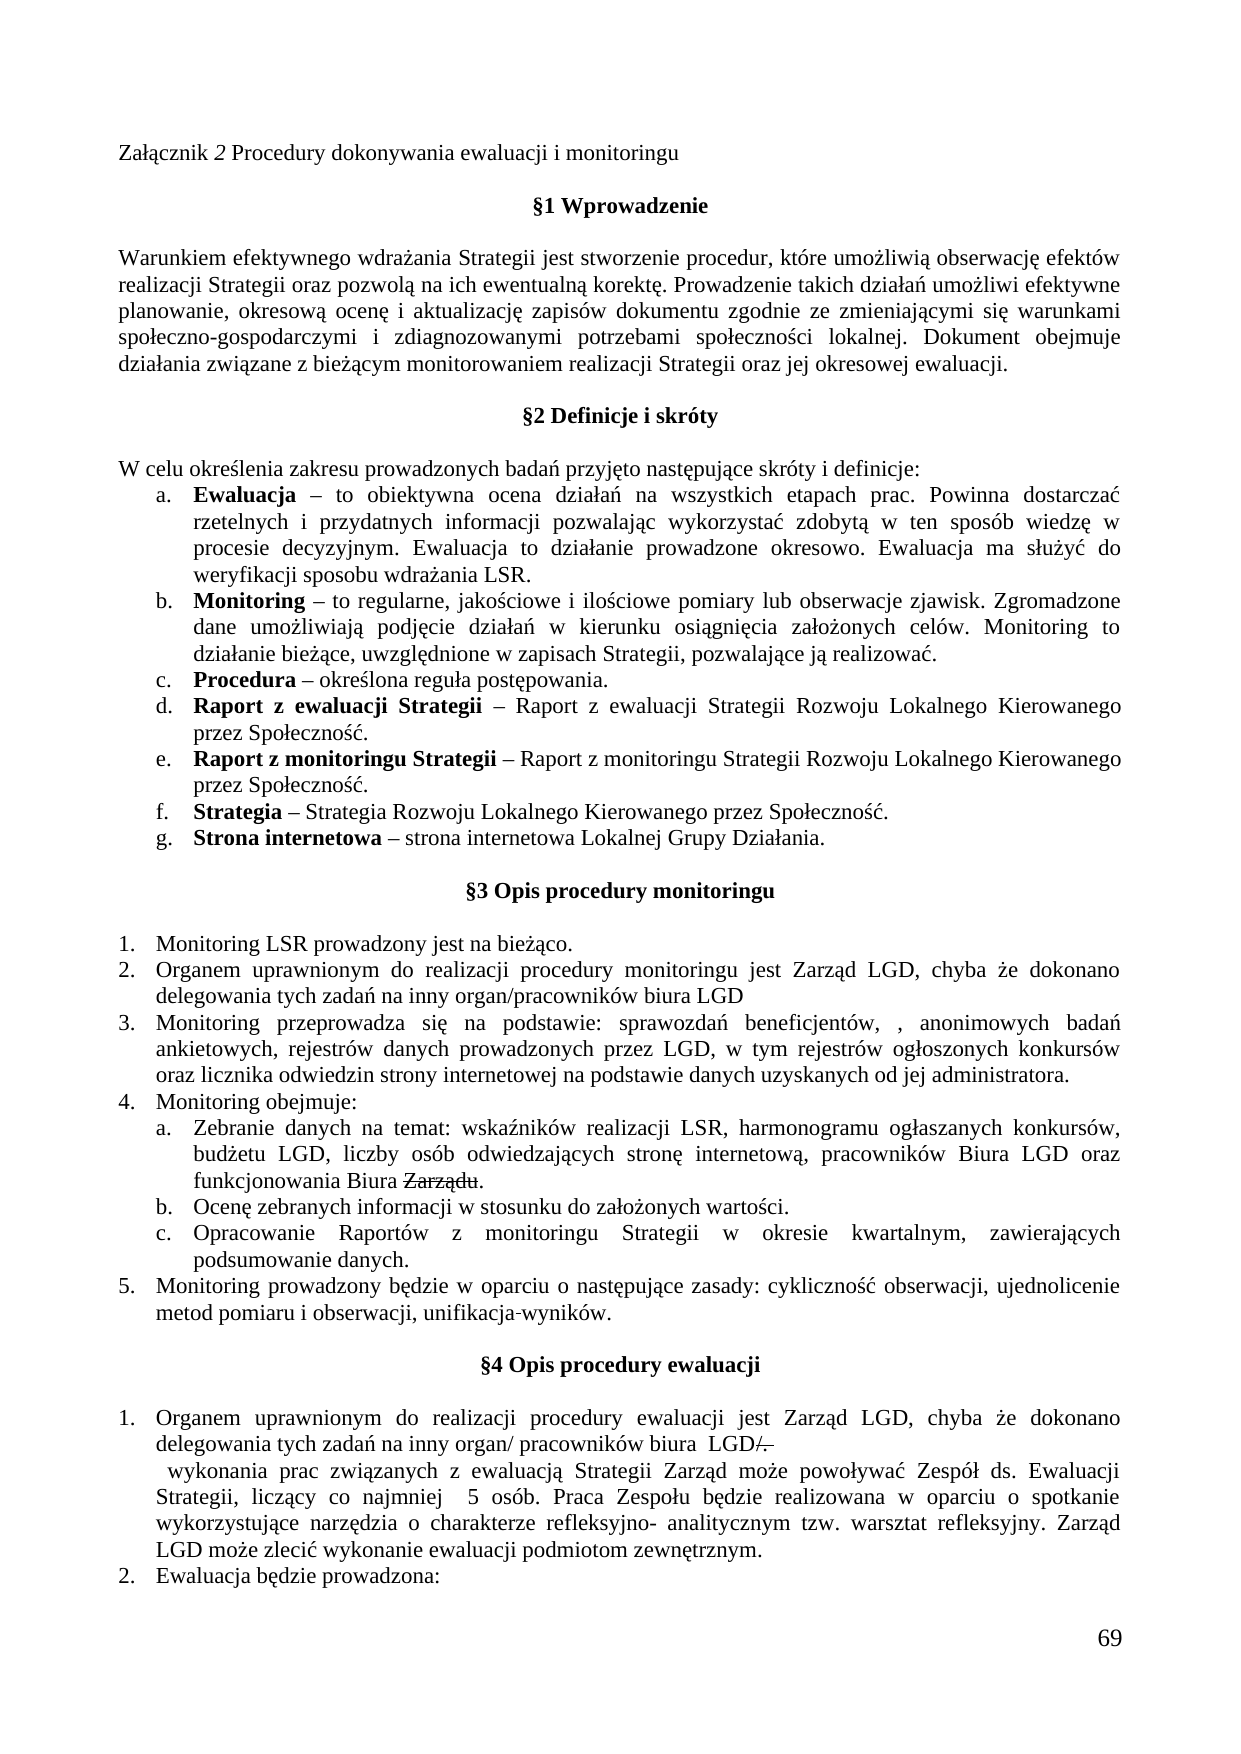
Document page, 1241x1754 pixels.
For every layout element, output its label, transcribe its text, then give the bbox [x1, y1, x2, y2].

text §4 Opis procedury ewaluacji [118, 1351, 1122, 1378]
list Monitoring prowadzony będzie w oparciu o następujące zasady: cykliczność obserwacji, ujednolicenie metod pomiaru i obserwacji, unifikacja wyników. [118, 1272, 1122, 1325]
text Warunkiem efektywnego wdrażania Strategii jest stworzenie procedur, które umożliwią obserwację efektów realizacji Strategii oraz pozwolą na ich ewentualną korektę. Prowadzenie takich działań umożliwi efektywne planowanie, okresową ocenę i aktualizację zapisów dokumentu zgodnie ze zmieniającymi się warunkami społeczno-gospodarczymi i zdiagnozowanymi potrzebami społeczności lokalnej. Dokument obejmuje działania związane z bieżącym monitorowaniem realizacji Strategii oraz jej okresowej ewaluacji. [118, 244, 1122, 376]
list Monitoring obejmuje: [118, 1088, 1122, 1114]
list Opracowanie Raportów z monitoringu Strategii w okresie kwartalnym, zawierających podsumowanie danych. [156, 1219, 1122, 1272]
text Załącznik 2 Procedury dokonywania ewaluacji i monitoringu [118, 139, 1122, 165]
list Raport z monitoringu Strategii – Raport z monitoringu Strategii Rozwoju Lokalnego Kierowanego przez Społeczność. [156, 745, 1122, 798]
list Ewaluacja – to obiektywna ocena działań na wszystkich etapach prac. Powinna dostarczać rzetelnych i przydatnych informacji pozwalając wykorzystać zdobytą w ten sposób wiedzę w procesie decyzyjnym. Ewaluacja to działanie prowadzone okresowo. Ewaluacja ma służyć do weryfikacji sposobu wdrażania LSR. [156, 482, 1122, 587]
text §2 Definicje i skróty [118, 402, 1122, 429]
list Organem uprawnionym do realizacji procedury ewaluacji jest Zarząd LGD, chyba że dokonano delegowania tych zadań na inny organ/ pracowników biura LGD/. [118, 1404, 1122, 1457]
list Organem uprawnionym do realizacji procedury monitoringu jest Zarząd LGD, chyba że dokonano delegowania tych zadań na inny organ/pracowników biura LGD [118, 956, 1122, 1009]
list Ewaluacja będzie prowadzona: [118, 1562, 1122, 1588]
list Strona internetowa – strona internetowa Lokalnej Grupy Działania. [156, 824, 1122, 851]
text wykonania prac związanych z ewaluacją Strategii Zarząd może powoływać Zespół ds. Ewaluacji Strategii, liczący co najmniej 5 osób. Praca Zespołu będzie realizowana w oparciu o spotkanie wykorzystujące narzędzia o charakterze refleksyjno- analitycznym tzw. warsztat refleksyjny. Zarząd LGD może zlecić wykonanie ewaluacji podmiotom zewnętrznym. [156, 1457, 1122, 1562]
list Monitoring LSR prowadzony jest na bieżąco. [118, 929, 1122, 956]
list Ocenę zebranych informacji w stosunku do założonych wartości. [156, 1193, 1122, 1219]
text §1 Wprowadzenie [118, 192, 1122, 218]
list Monitoring – to regularne, jakościowe i ilościowe pomiary lub obserwacje zjawisk. Zgromadzone dane umożliwiają podjęcie działań w kierunku osiągnięcia założonych celów. Monitoring to działanie bieżące, uwzględnione w zapisach Strategii, pozwalające ją realizować. [156, 587, 1122, 666]
text W celu określenia zakresu prowadzonych badań przyjęto następujące skróty i definicje: [118, 455, 1122, 482]
list Procedura – określona reguła postępowania. [156, 666, 1122, 692]
list Strategia – Strategia Rozwoju Lokalnego Kierowanego przez Społeczność. [156, 798, 1122, 824]
text §3 Opis procedury monitoringu [118, 877, 1122, 903]
list Monitoring przeprowadza się na podstawie: sprawozdań beneficjentów, , anonimowych badań ankietowych, rejestrów danych prowadzonych przez LGD, w tym rejestrów ogłoszonych konkursów oraz licznika odwiedzin strony internetowej na podstawie danych uzyskanych od jej administratora. [118, 1009, 1122, 1088]
list Zebranie danych na temat: wskaźników realizacji LSR, harmonogramu ogłaszanych konkursów, budżetu LGD, liczby osób odwiedzających stronę internetową, pracowników Biura LGD oraz funkcjonowania Biura Zarządu. [156, 1114, 1122, 1193]
list Raport z ewaluacji Strategii – Raport z ewaluacji Strategii Rozwoju Lokalnego Kierowanego przez Społeczność. [156, 692, 1122, 745]
